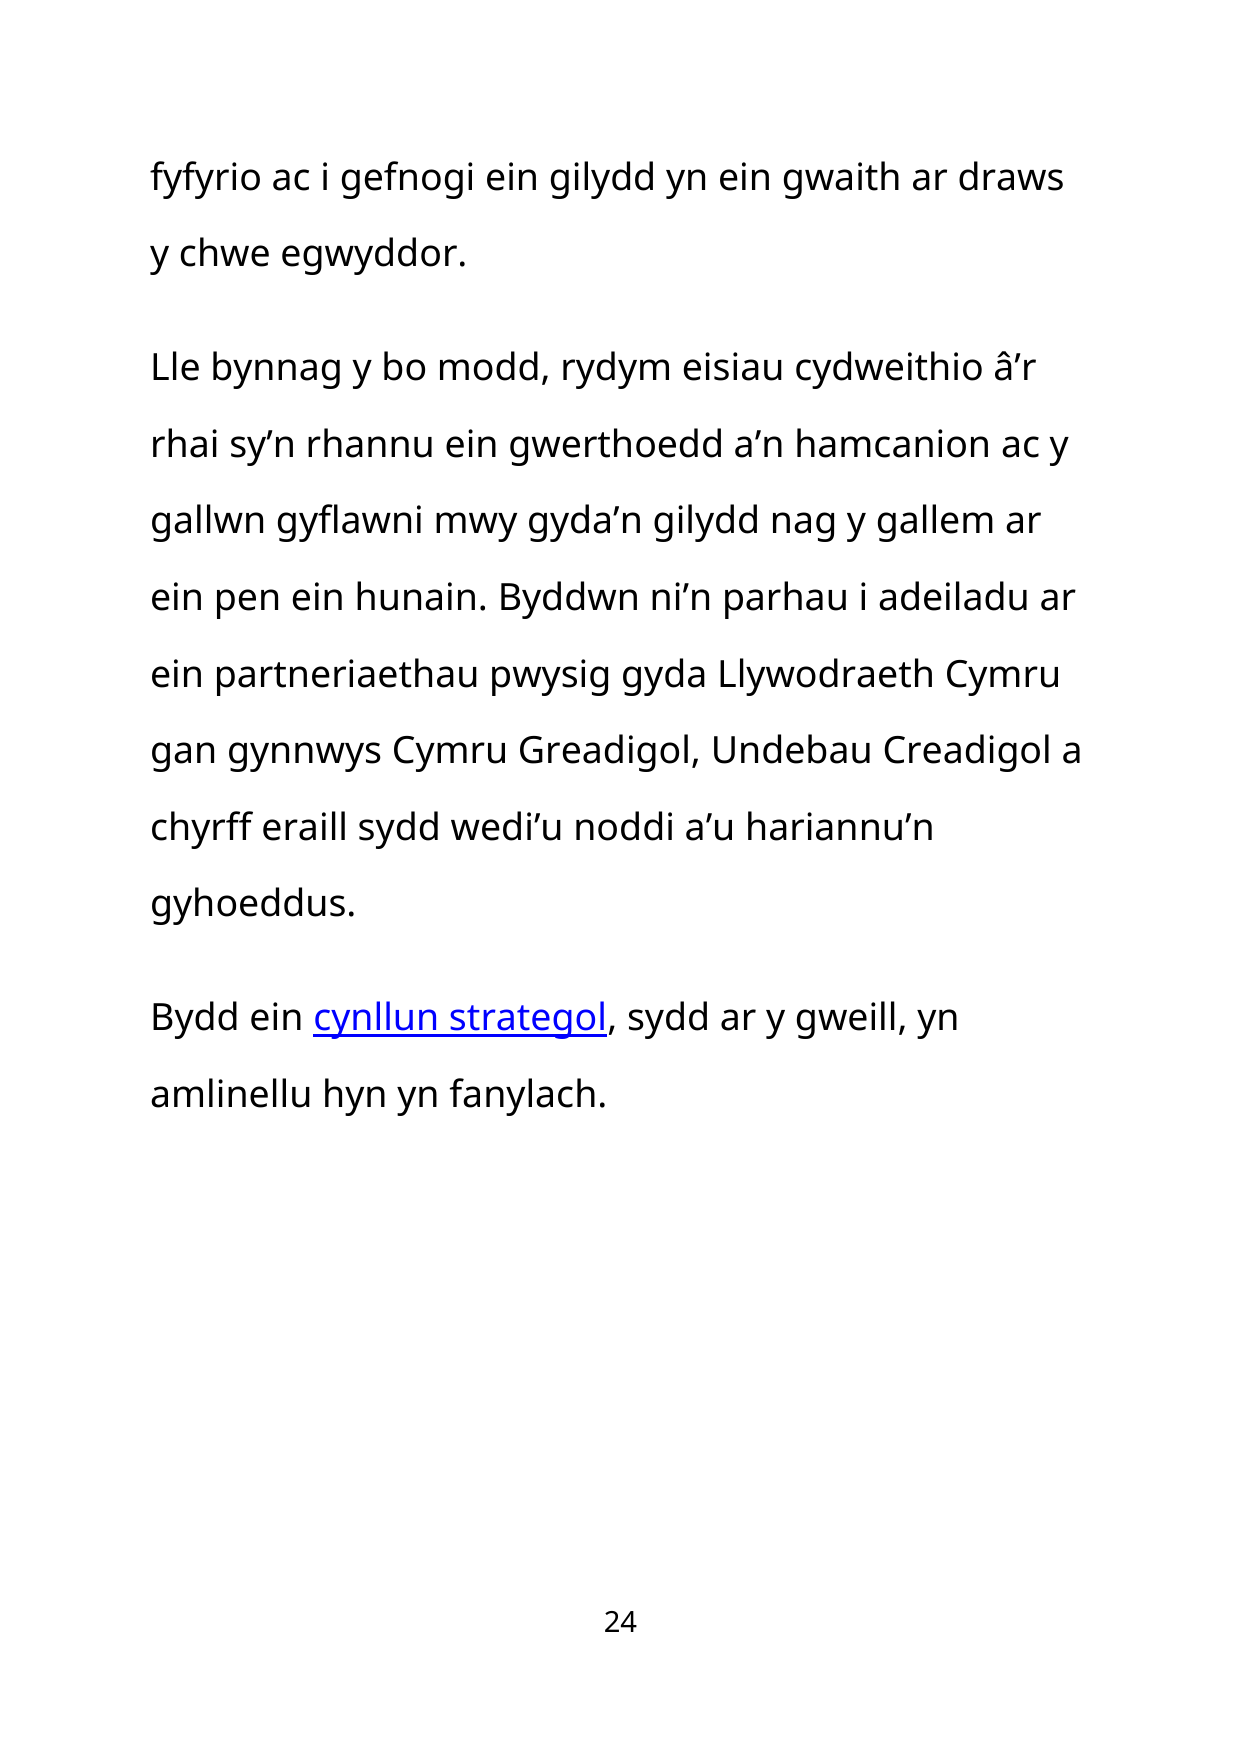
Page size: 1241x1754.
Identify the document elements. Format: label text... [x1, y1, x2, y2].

text Lle bynnag y bo modd, rydym eisiau cydweithio â’r rhai sy’n rhannu ein gwerthoedd a’n hamcanion ac y gallwn gyflawni mwy gyda’n gilydd nag y gallem ar ein pen ein hunain. Byddwn ni’n parhau i adeiladu ar ein partneriaethau pwysig gyda Llywodraeth Cymru gan gynnwys Cymru Greadigol, Undebau Creadigol a chyrff eraill sydd wedi’u noddi a’u hariannu’n gyhoeddus. [150, 341, 1090, 928]
text Bydd ein cynllun strategol, sydd ar y gweill, yn amlinellu hyn yn fanylach. [150, 991, 1090, 1118]
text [150, 150, 1090, 278]
